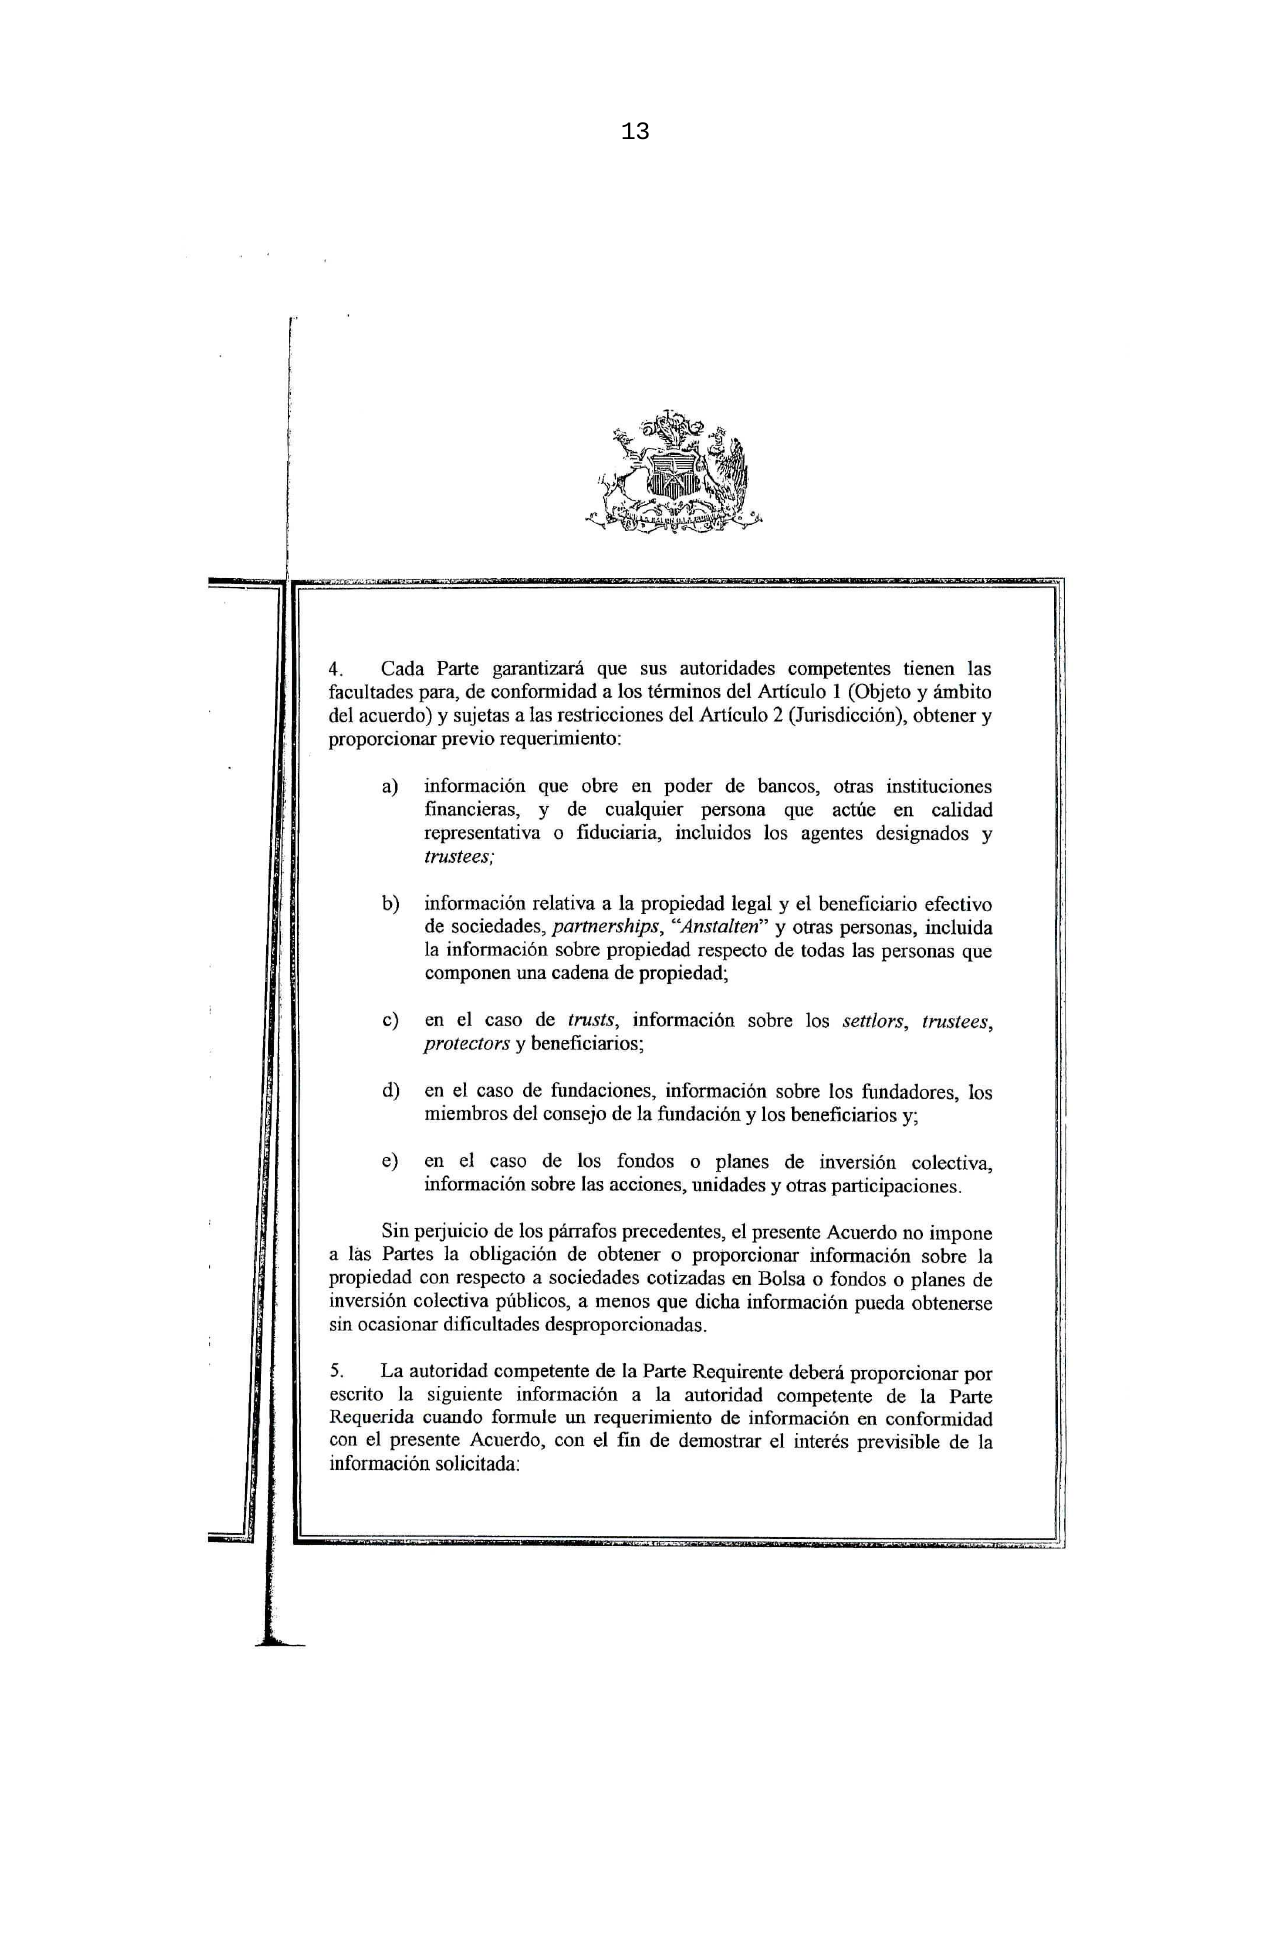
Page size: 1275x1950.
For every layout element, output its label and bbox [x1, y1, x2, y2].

picture [162, 221, 1152, 1723]
